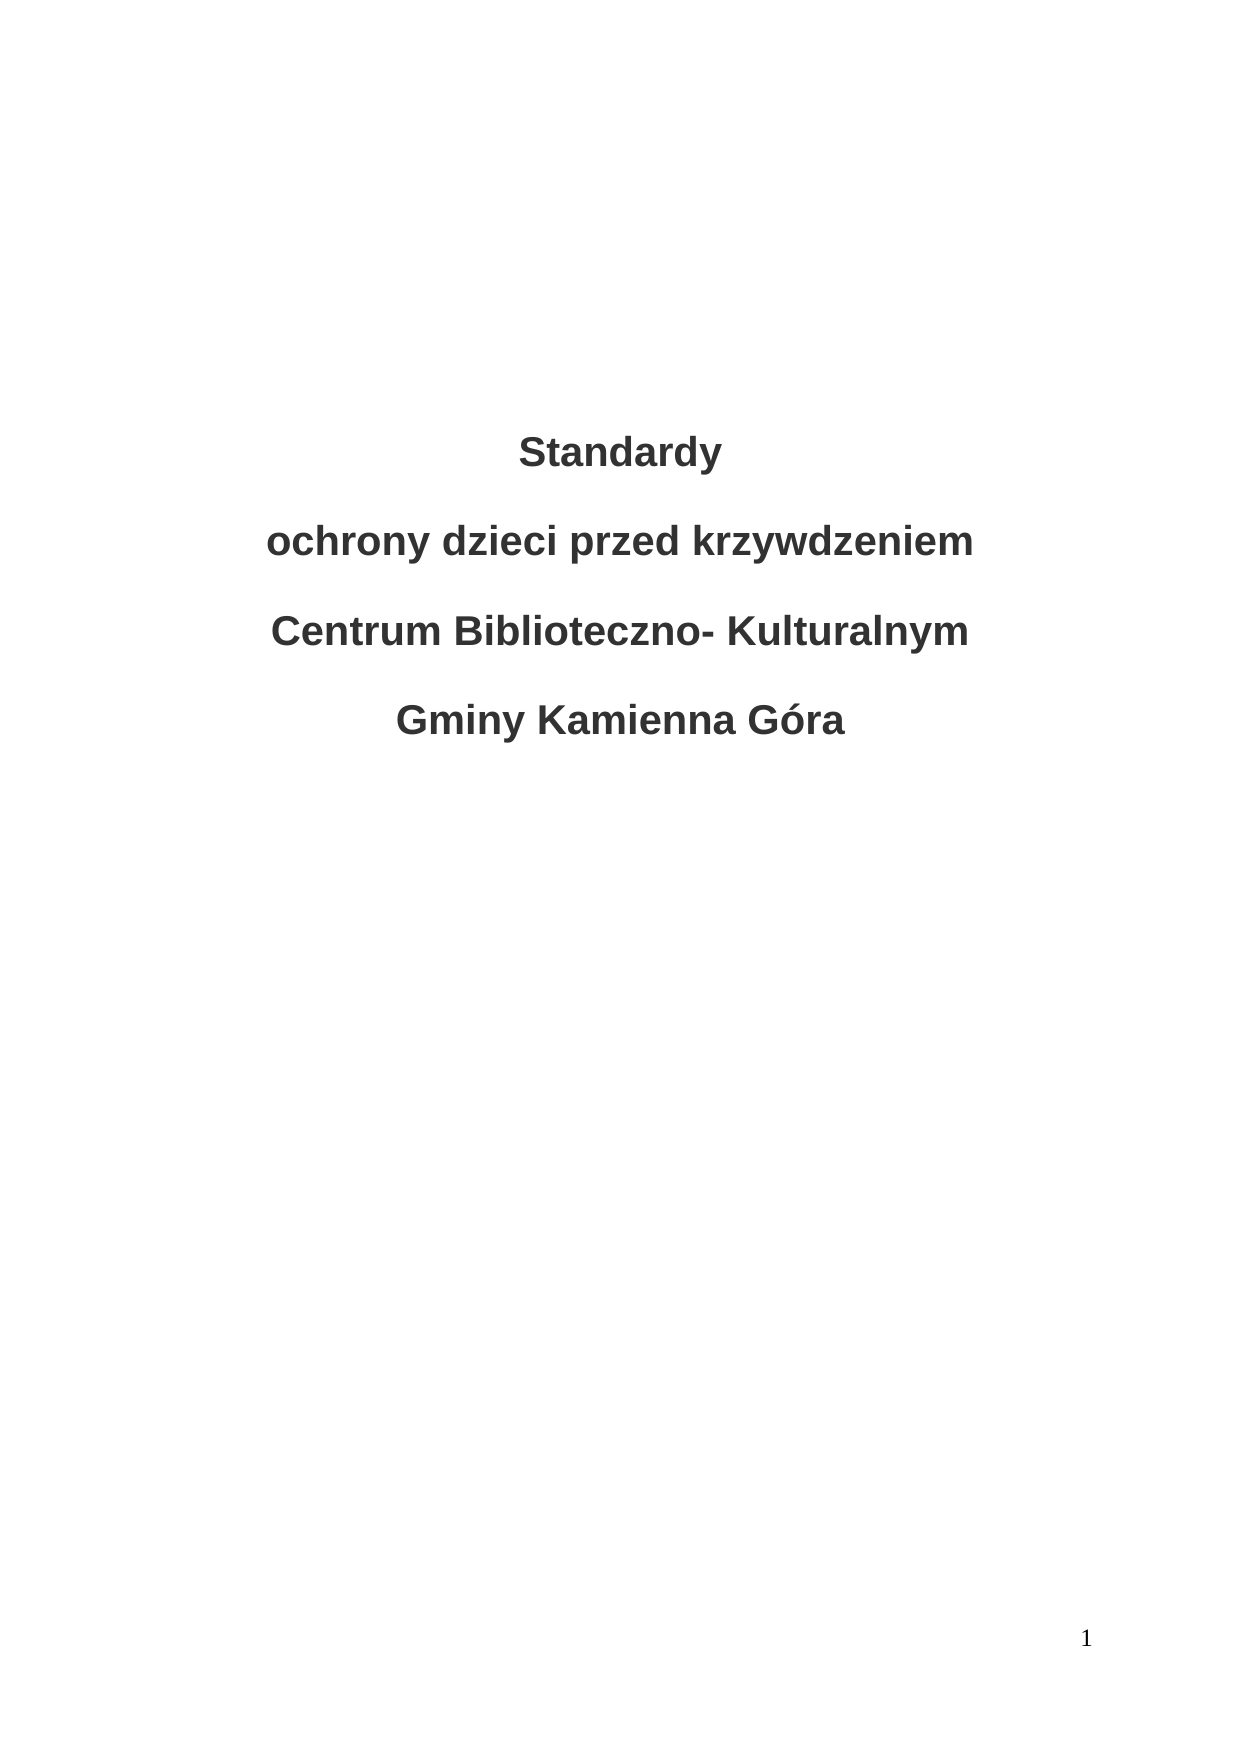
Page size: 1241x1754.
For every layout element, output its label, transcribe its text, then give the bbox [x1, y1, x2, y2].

text Gminy Kamienna Góra [148, 695, 1093, 809]
text ochrony dzieci przed krzywdzeniem [148, 516, 1093, 564]
text Standardy [148, 427, 1093, 475]
text Centrum Biblioteczno- Kulturalnym [148, 606, 1093, 654]
